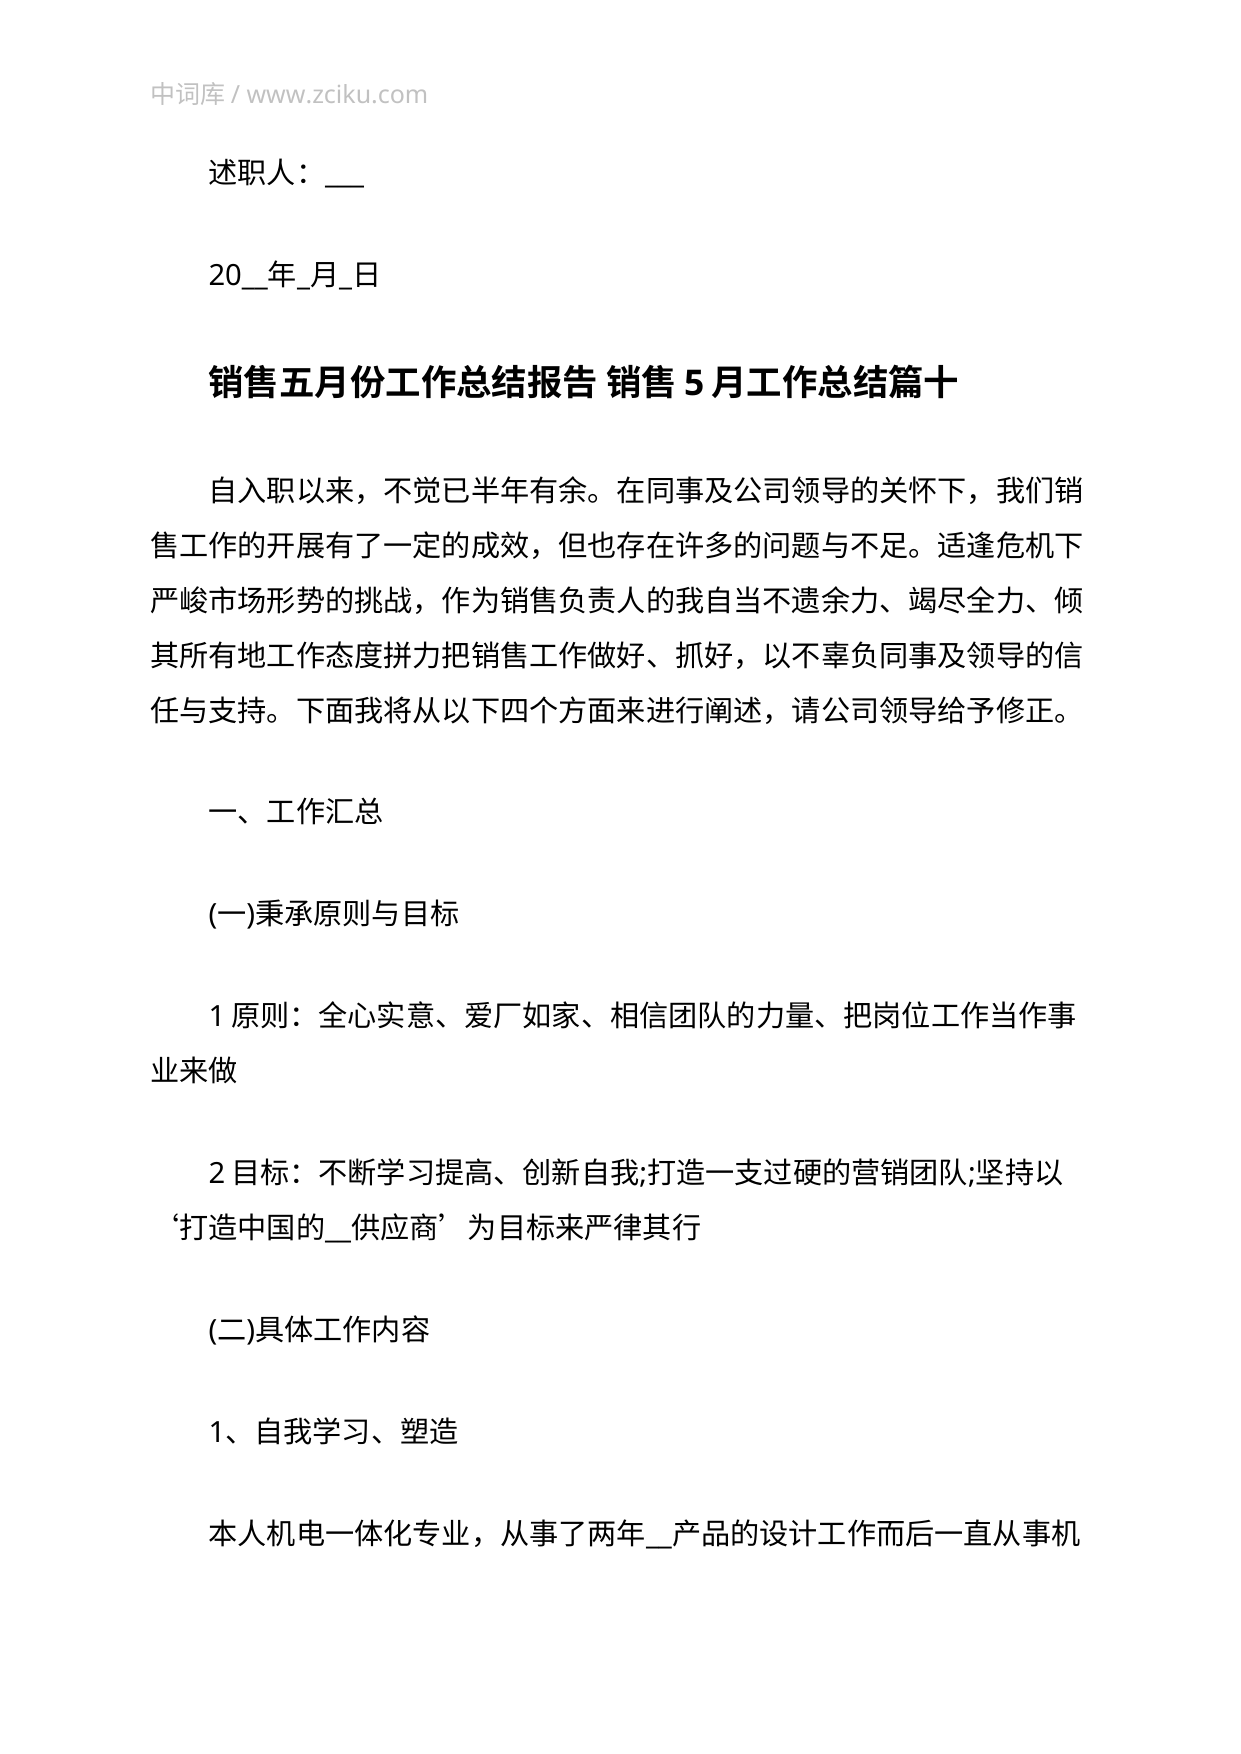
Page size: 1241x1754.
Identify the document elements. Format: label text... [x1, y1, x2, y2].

text 自入职以来，不觉已半年有余。在同事及公司领导的关怀下，我们销售工作的开展有了一定的成效，但也存在许多的问题与不足。适逢危机下严峻市场形势的挑战，作为销售负责人的我自当不遗余力、竭尽全力、倾其所有地工作态度拼力把销售工作做好、抓好，以不辜负同事及领导的信任与支持。下面我将从以下四个方面来进行阐述，请公司领导给予修正。 [150, 467, 1090, 729]
text 2目标：不断学习提高、创新自我;打造一支过硬的营销团队;坚持以‘打造中国的__供应商’为目标来严律其行 [150, 1149, 1090, 1247]
text 一、工作汇总 [150, 789, 1090, 831]
text 1、自我学习、塑造 [150, 1408, 1090, 1451]
text 1原则：全心实意、爱厂如家、相信团队的力量、把岗位工作当作事业来做 [150, 993, 1090, 1090]
text (一)秉承原则与目标 [150, 891, 1090, 933]
text 20__年_月_日 [150, 252, 1090, 294]
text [150, 1510, 1090, 1553]
text 销售五月份工作总结报告 销售5月工作总结篇十 [150, 354, 1090, 405]
text 述职人：___ [150, 150, 1090, 192]
text (二)具体工作内容 [150, 1306, 1090, 1349]
